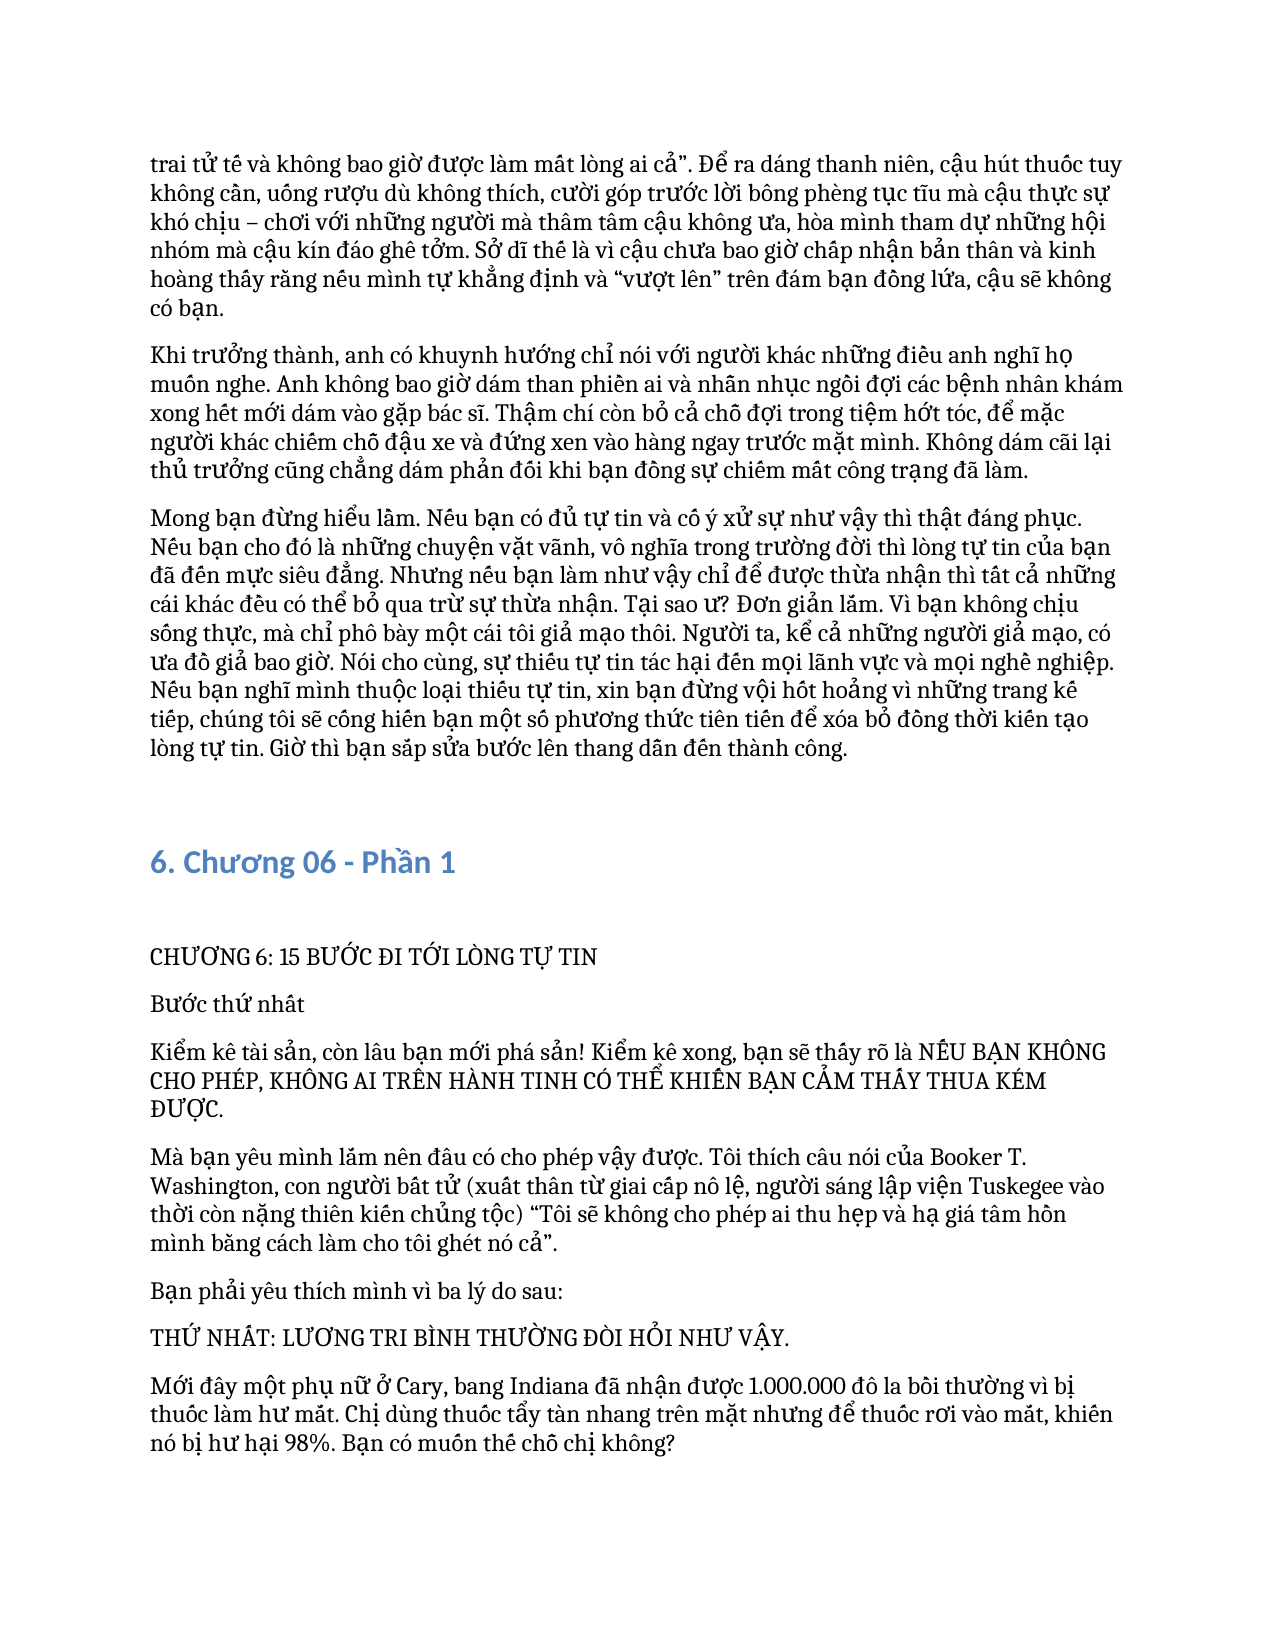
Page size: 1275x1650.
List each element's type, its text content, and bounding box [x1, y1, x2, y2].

subtitle 6. Chương 06 - Phần 1 [150, 841, 1125, 882]
text Bạn phải yêu thích mình vì ba lý do sau: [150, 1277, 1125, 1305]
text Kiểm kê tài sản, còn lâu bạn mới phá sản! Kiểm kê xong, bạn sẽ thấy rõ là NẾU BẠN KHÔNG CHO PHÉP, KHÔNG AI TRÊN HÀNH TINH CÓ THỂ KHIẾN BẠN CẢM THẤY THUA KÉM ĐƯỢC. [150, 1038, 1125, 1124]
text Mà bạn yêu mình lắm nên đâu có cho phép vậy được. Tôi thích câu nói của Booker T. Washington, con người bất tử (xuất thân từ giai cấp nô lệ, người sáng lập viện Tuskegee vào thời còn nặng thiên kiến chủng tộc) “Tôi sẽ không cho phép ai thu hẹp và hạ giá tâm hồn mình bằng cách làm cho tôi ghét nó cả”. [150, 1143, 1125, 1258]
text Bước thứ nhất [150, 990, 1125, 1019]
text CHƯƠNG 6: 15 BƯỚC ĐI TỚI LÒNG TỰ TIN [150, 885, 1125, 972]
text Mong bạn đừng hiểu lầm. Nếu bạn có đủ tự tin và cố ý xử sự như vậy thì thật đáng phục. Nếu bạn cho đó là những chuyện vặt vãnh, vô nghĩa trong trường đời thì lòng tự tin của bạn đã đến mực siêu đẳng. Nhưng nếu bạn làm như vậy chỉ để được thừa nhận thì tất cả những cái khác đều có thể bỏ qua trừ sự thừa nhận. Tại sao ư? Đơn giản lắm. Vì bạn không chịu sống thực, mà chỉ phô bày một cái tôi giả mạo thôi. Người ta, kể cả những người giả mạo, có ưa đồ giả bao giờ. Nói cho cùng, sự thiếu tự tin tác hại đến mọi lãnh vực và mọi nghề nghiệp. Nếu bạn nghĩ mình thuộc loại thiếu tự tin, xin bạn đừng vội hốt hoảng vì những trang kế tiếp, chúng tôi sẽ cống hiến bạn một số phương thức tiên tiến để xóa bỏ đồng thời kiến tạo lòng tự tin. Giờ thì bạn sắp sửa bước lên thang dẫn đến thành công. [150, 504, 1125, 820]
text Mới đây một phụ nữ ở Cary, bang Indiana đã nhận được 1.000.000 đô la bồi thường vì bị thuốc làm hư mắt. Chị dùng thuốc tẩy tàn nhang trên mặt nhưng để thuốc rơi vào mắt, khiến nó bị hư hại 98%. Bạn có muốn thế chỗ chị không? [150, 1372, 1125, 1458]
text Khi trưởng thành, anh có khuynh hướng chỉ nói với người khác những điều anh nghĩ họ muốn nghe. Anh không bao giờ dám than phiền ai và nhẫn nhục ngồi đợi các bệnh nhân khám xong hết mới dám vào gặp bác sĩ. Thậm chí còn bỏ cả chỗ đợi trong tiệm hớt tóc, để mặc người khác chiếm chỗ đậu xe và đứng xen vào hàng ngay trước mặt mình. Không dám cãi lại thủ trưởng cũng chẳng dám phản đối khi bạn đồng sự chiếm mất công trạng đã làm. [150, 341, 1125, 485]
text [150, 150, 1125, 322]
text THỨ NHẤT: LƯƠNG TRI BÌNH THƯỜNG ĐÒI HỎI NHƯ VẬY. [150, 1324, 1125, 1353]
